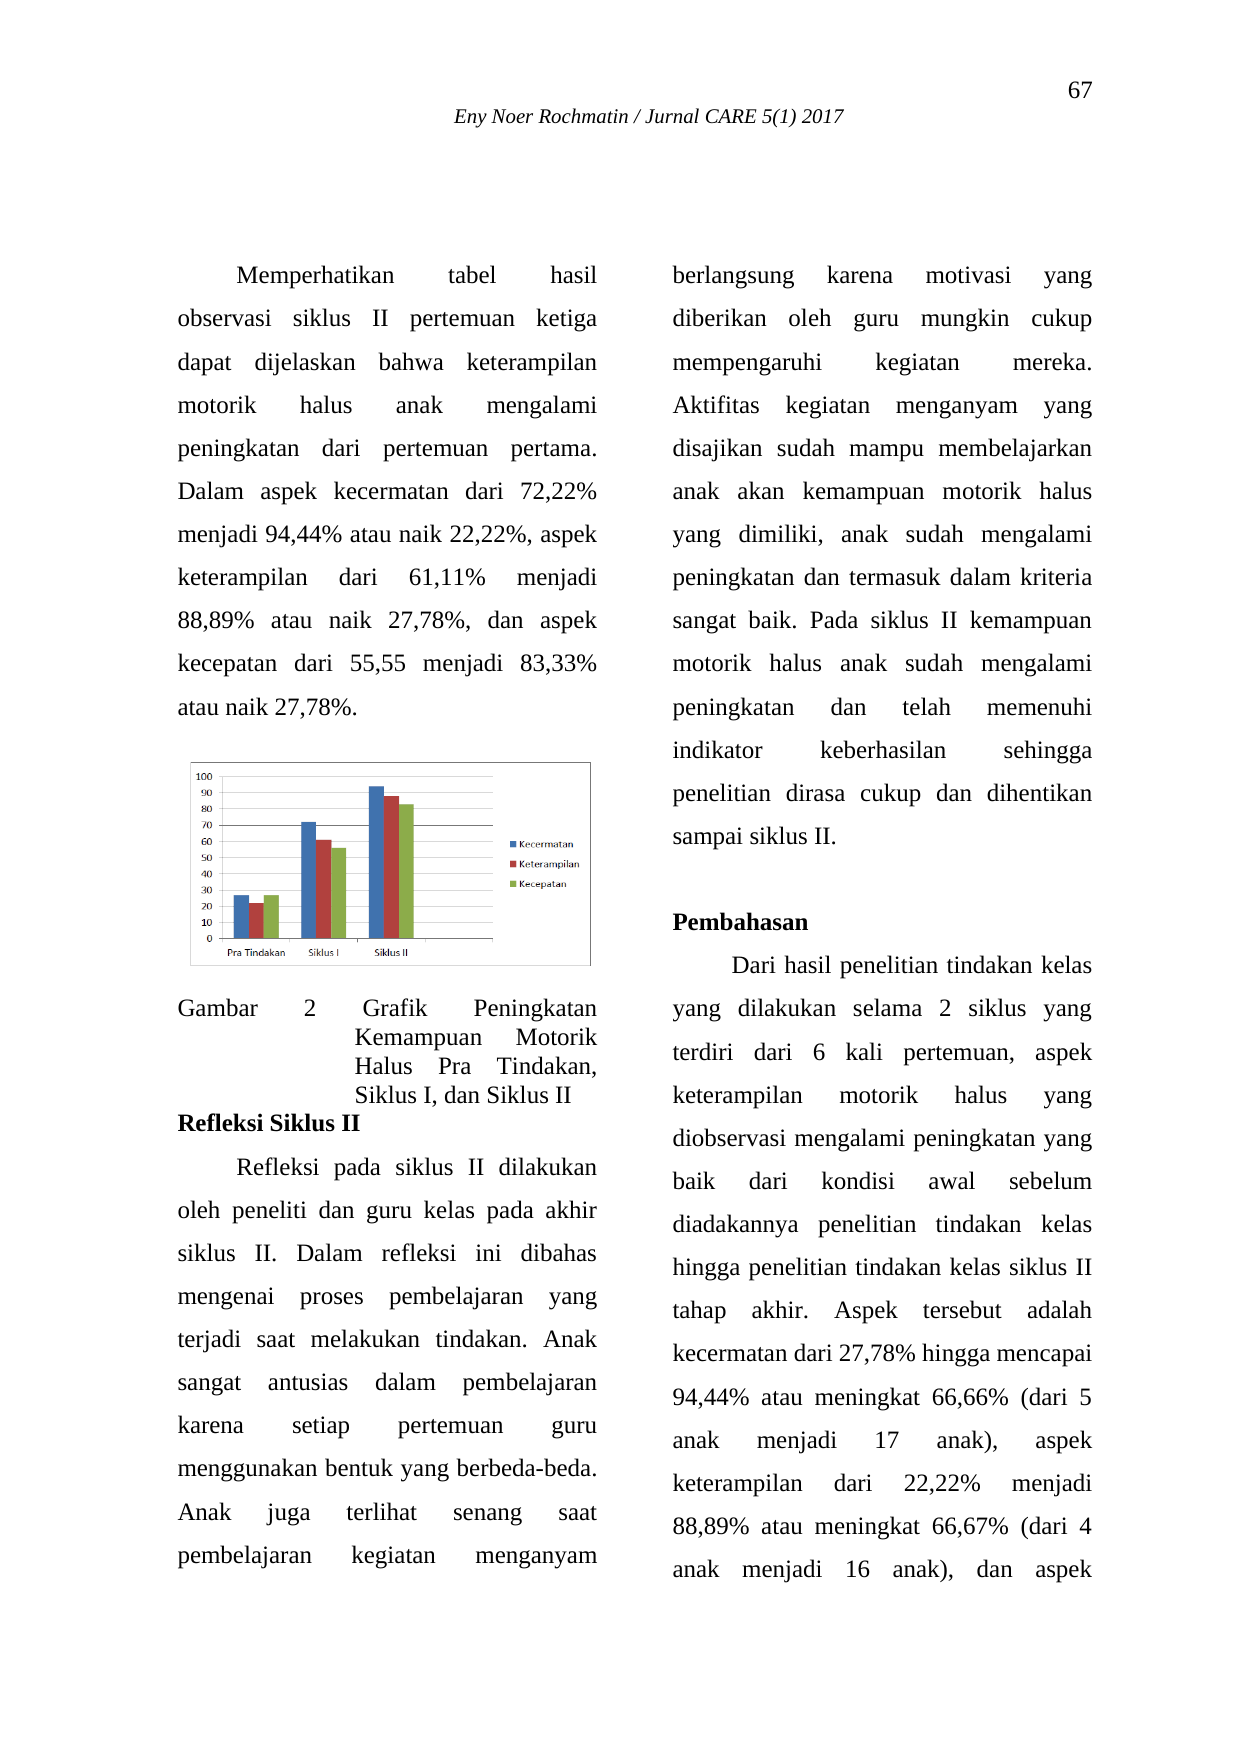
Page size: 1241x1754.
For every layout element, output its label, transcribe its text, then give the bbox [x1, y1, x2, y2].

text Refleksi pada siklus II dilakukan oleh peneliti dan guru kelas pada akhir siklus II. Dalam refleksi ini dibahas mengenai proses pembelajaran yang terjadi saat melakukan tindakan. Anak sangat antusias dalam pembelajaran karena setiap pertemuan guru menggunakan bentuk yang berbeda-beda. Anak juga terlihat senang saat pembelajaran kegiatan menganyam berlangsung karena motivasi yang diberikan oleh guru mungkin cukup mempengaruhi kegiatan mereka. Aktifitas kegiatan menganyam yang disajikan sudah mampu membelajarkan anak akan kemampuan motorik halus yang dimiliki, anak sudah mengalami peningkatan dan termasuk dalam kriteria sangat baik. Pada siklus II kemampuan motorik halus anak sudah mengalami peningkatan dan telah memenuhi indikator keberhasilan sehingga penelitian dirasa cukup dan dihentikan sampai siklus II. [177, 1152, 597, 1568]
picture [177, 746, 598, 977]
text Refleksi Siklus II [177, 1108, 597, 1137]
text Memperhatikan tabel hasil observasi siklus II pertemuan ketiga dapat dijelaskan bahwa keterampilan motorik halus anak mengalami peningkatan dari pertemuan pertama. Dalam aspek kecermatan dari 72,22% menjadi 94,44% atau naik 22,22%, aspek keterampilan dari 61,11% menjadi 88,89% atau naik 27,78%, dan aspek kecepatan dari 55,55 menjadi 83,33% atau naik 27,78%. [177, 260, 597, 720]
text Gambar 2 Grafik Peningkatan Kemampuan Motorik Halus Pra Tindakan, Siklus I, dan Siklus II [177, 993, 597, 1108]
text Refleksi pada siklus II dilakukan oleh peneliti dan guru kelas pada akhir siklus II. Dalam refleksi ini dibahas mengenai proses pembelajaran yang terjadi saat melakukan tindakan. Anak sangat antusias dalam pembelajaran karena setiap pertemuan guru menggunakan bentuk yang berbeda-beda. Anak juga terlihat senang saat pembelajaran kegiatan menganyam berlangsung karena motivasi yang diberikan oleh guru mungkin cukup mempengaruhi kegiatan mereka. Aktifitas kegiatan menganyam yang disajikan sudah mampu membelajarkan anak akan kemampuan motorik halus yang dimiliki, anak sudah mengalami peningkatan dan termasuk dalam kriteria sangat baik. Pada siklus II kemampuan motorik halus anak sudah mengalami peningkatan dan telah memenuhi indikator keberhasilan sehingga penelitian dirasa cukup dan dihentikan sampai siklus II. [672, 260, 1092, 850]
text Pembahasan [672, 907, 1092, 936]
